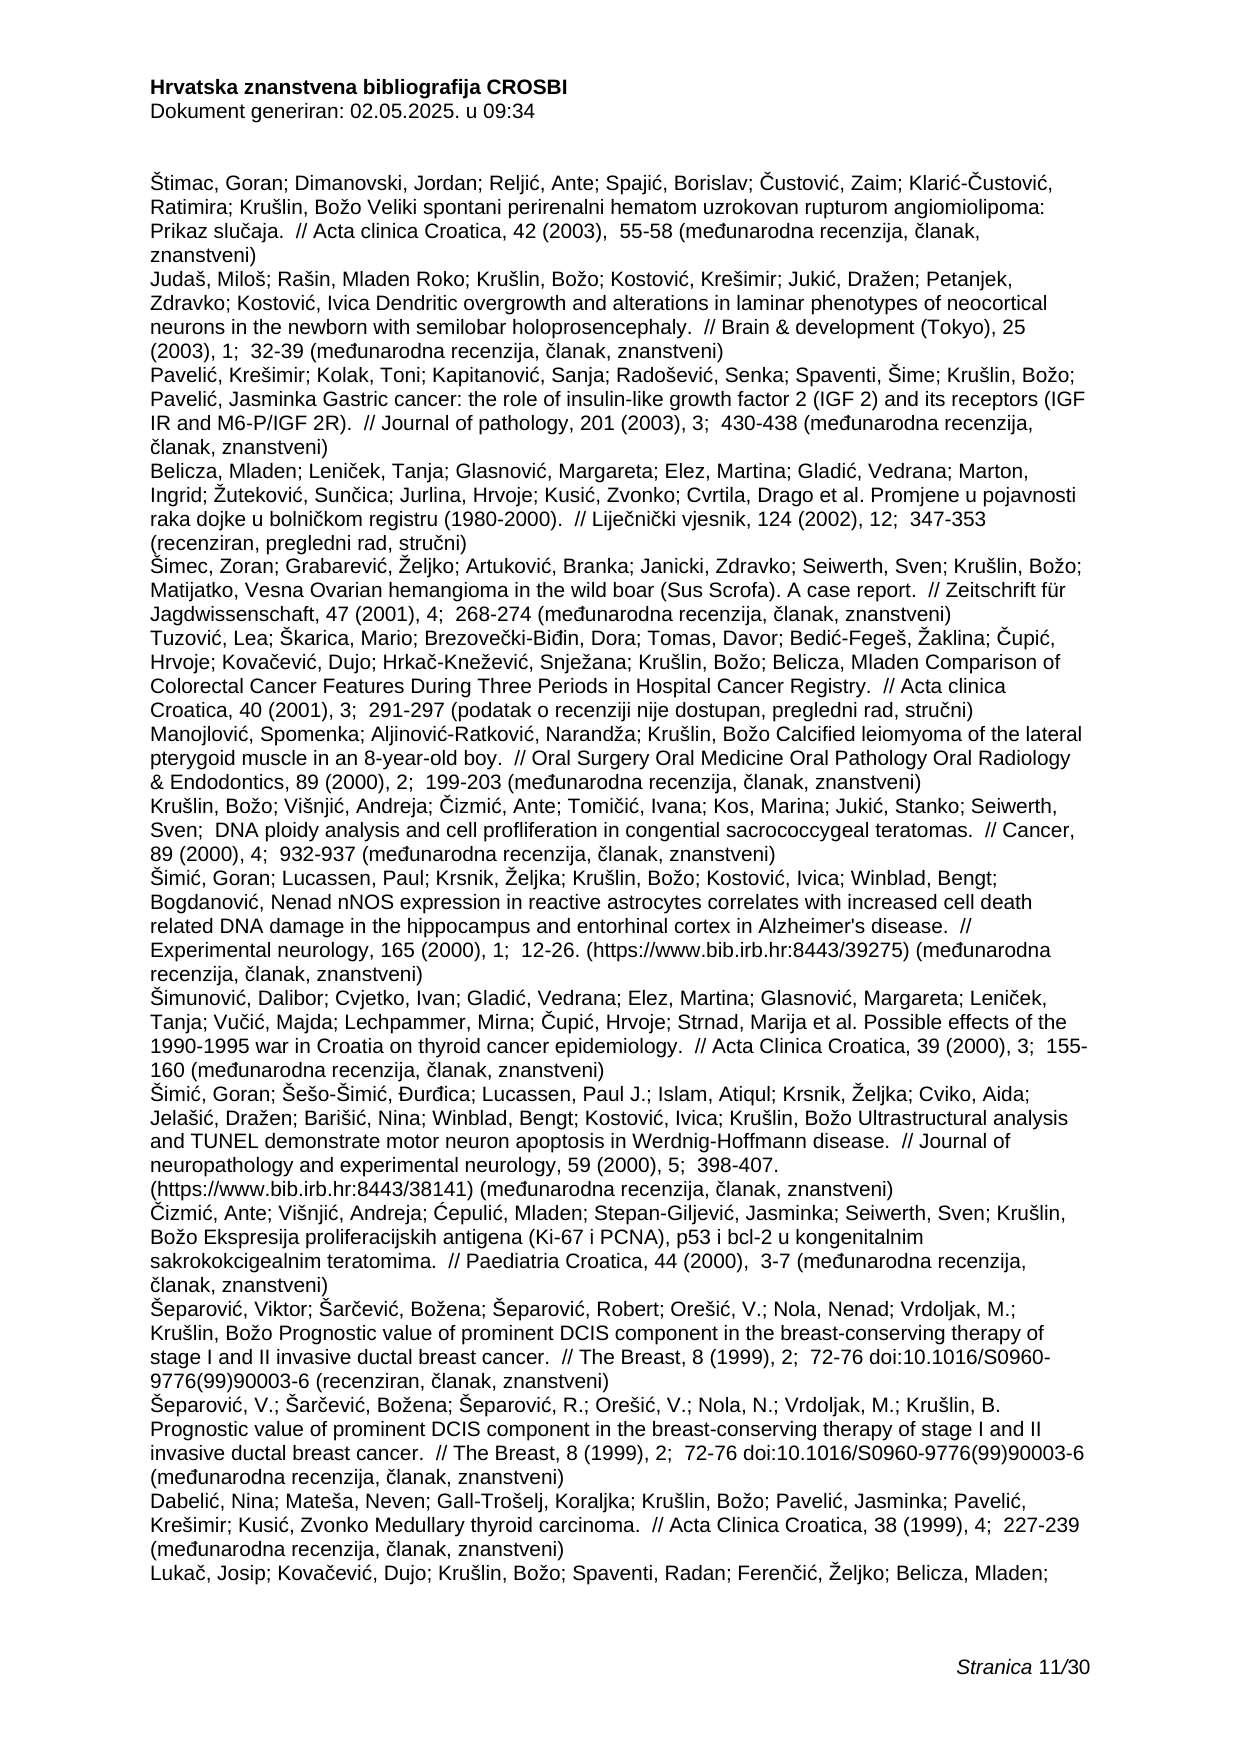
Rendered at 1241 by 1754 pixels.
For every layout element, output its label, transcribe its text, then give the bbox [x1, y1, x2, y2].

text Pavelić, Krešimir; Kolak, Toni; Kapitanović, Sanja; Radošević, Senka; Spaventi, Šime; Krušlin, Božo; Pavelić, Jasminka [150, 363, 1090, 458]
text Šimić, Goran; Lucassen, Paul; Krsnik, Željka; Krušlin, Božo; Kostović, Ivica; Winblad, Bengt; Bogdanović, Nenad [150, 866, 1090, 986]
text Šimić, Goran; Šešo-Šimić, Đurđica; Lucassen, Paul J.; Islam, Atiqul; Krsnik, Željka; Cviko, Aida; Jelašić, Dražen; Barišić, Nina; Winblad, Bengt; Kostović, Ivica; Krušlin, Božo [150, 1081, 1090, 1201]
text Belicza, Mladen; Leniček, Tanja; Glasnović, Margareta; Elez, Martina; Gladić, Vedrana; Marton, Ingrid; Žuteković, Sunčica; Jurlina, Hrvoje; Kusić, Zvonko; Cvrtila, Drago et al. [150, 458, 1090, 554]
text Krušlin, Božo; Višnjić, Andreja; Čizmić, Ante; Tomičić, Ivana; Kos, Marina; Jukić, Stanko; Seiwerth, Sven; [150, 794, 1090, 866]
text Šimunović, Dalibor; Cvjetko, Ivan; Gladić, Vedrana; Elez, Martina; Glasnović, Margareta; Leniček, Tanja; Vučić, Majda; Lechpammer, Mirna; Čupić, Hrvoje; Strnad, Marija et al. [150, 986, 1090, 1081]
text Manojlović, Spomenka; Aljinović-Ratković, Narandža; Krušlin, Božo [150, 722, 1090, 794]
text Šeparović, V.; Šarčević, Božena; Šeparović, R.; Orešić, V.; Nola, N.; Vrdoljak, M.; Krušlin, B. [150, 1393, 1090, 1489]
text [150, 1561, 1090, 1584]
text Štimac, Goran; Dimanovski, Jordan; Reljić, Ante; Spajić, Borislav; Čustović, Zaim; Klarić-Čustović, Ratimira; Krušlin, Božo [150, 171, 1090, 267]
text Šimec, Zoran; Grabarević, Željko; Artuković, Branka; Janicki, Zdravko; Seiwerth, Sven; Krušlin, Božo; Matijatko, Vesna [150, 554, 1090, 626]
text Tuzović, Lea; Škarica, Mario; Brezovečki-Biđin, Dora; Tomas, Davor; Bedić-Fegeš, Žaklina; Čupić, Hrvoje; Kovačević, Dujo; Hrkač-Knežević, Snježana; Krušlin, Božo; Belicza, Mladen [150, 626, 1090, 722]
text Šeparović, Viktor; Šarčević, Božena; Šeparović, Robert; Orešić, V.; Nola, Nenad; Vrdoljak, M.; Krušlin, Božo [150, 1297, 1090, 1393]
text Judaš, Miloš; Rašin, Mladen Roko; Krušlin, Božo; Kostović, Krešimir; Jukić, Dražen; Petanjek, Zdravko; Kostović, Ivica [150, 267, 1090, 363]
text Dabelić, Nina; Mateša, Neven; Gall-Trošelj, Koraljka; Krušlin, Božo; Pavelić, Jasminka; Pavelić, Krešimir; Kusić, Zvonko [150, 1489, 1090, 1561]
text Čizmić, Ante; Višnjić, Andreja; Ćepulić, Mladen; Stepan-Giljević, Jasminka; Seiwerth, Sven; Krušlin, Božo [150, 1201, 1090, 1297]
